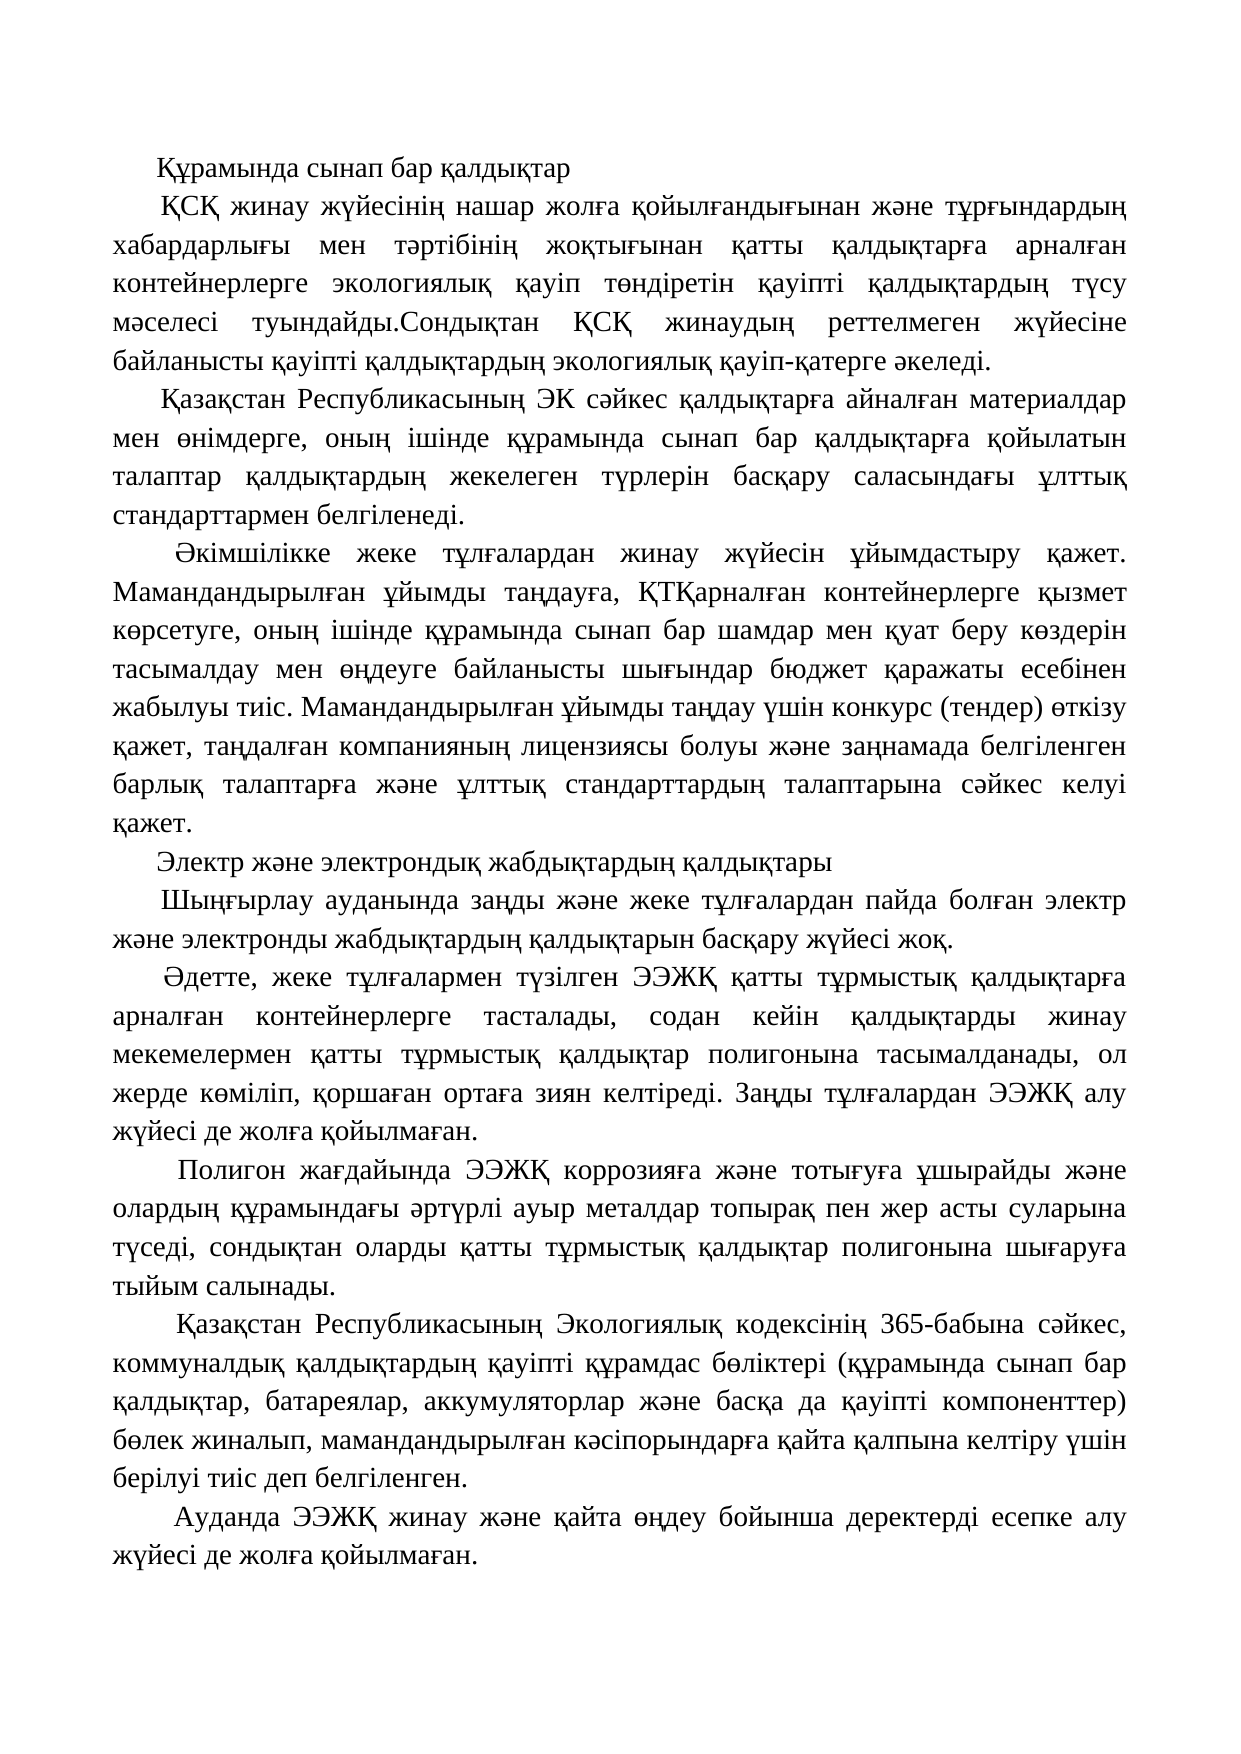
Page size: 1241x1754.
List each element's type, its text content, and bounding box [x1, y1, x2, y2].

text Қазақстан Республикасының ЭК сәйкес қалдықтарға айналған материалдар мен өнімдерге, оның ішінде құрамында сынап бар қалдықтарға қойылатын талаптар қалдықтардың жекелеген түрлерін басқару саласындағы ұлттық стандарттармен белгіленеді. [112, 381, 1128, 530]
text ҚСҚ жинау жүйесінің нашар жолға қойылғандығынан және тұрғындардың хабардарлығы мен тәртібінің жоқтығынан қатты қалдықтарға арналған контейнерлерге экологиялық қауіп төндіретін қауіпті қалдықтардың түсу мәселесі туындайды.Сондықтан ҚСҚ жинаудың реттелмеген жүйесіне байланысты қауіпті қалдықтардың экологиялық қауіп-қатерге әкеледі. [112, 188, 1128, 376]
text Құрамында сынап бар қалдықтар [112, 150, 1128, 183]
text Әкімшілікке жеке тұлғалардан жинау жүйесін ұйымдастыру қажет. Мамандандырылған ұйымды таңдауға, ҚТҚарналған контейнерлерге қызмет көрсетуге, оның ішінде құрамында сынап бар шамдар мен қуат беру көздерін тасымалдау мен өңдеуге байланысты шығындар бюджет қаражаты есебінен жабылуы тиіс. Мамандандырылған ұйымды таңдау үшін конкурс (тендер) өткізу қажет, таңдалған компанияның лицензиясы болуы және заңнамада белгіленген барлық талаптарға және ұлттық стандарттардың талаптарына сәйкес келуі қажет. [112, 535, 1128, 839]
text Әдетте, жеке тұлғалармен түзілген ЭЭЖҚ қатты тұрмыстық қалдықтарға арналған контейнерлерге тасталады, содан кейін қалдықтарды жинау мекемелермен қатты тұрмыстық қалдықтар полигонына тасымалданады, ол жерде көміліп, қоршаған ортаға зиян келтіреді. Заңды тұлғалардан ЭЭЖҚ алу жүйесі де жолға қойылмаған. [112, 959, 1128, 1147]
text Полигон жағдайында ЭЭЖҚ коррозияға және тотығуға ұшырайды және олардың құрамындағы әртүрлі ауыр металдар топырақ пен жер асты суларына түседі, сондықтан оларды қатты тұрмыстық қалдықтар полигонына шығаруға тыйым салынады. [112, 1152, 1128, 1301]
text Ауданда ЭЭЖҚ жинау және қайта өңдеу бойынша деректерді есепке алу жүйесі де жолға қойылмаған. [112, 1499, 1128, 1571]
text Электр және электрондық жабдықтардың қалдықтары [112, 844, 1128, 877]
text Қазақстан Республикасының Экологиялық кодексінің 365-бабына сәйкес, коммуналдық қалдықтардың қауіпті құрамдас бөліктері (құрамында сынап бар қалдықтар, батареялар, аккумуляторлар және басқа да қауіпті компоненттер) бөлек жиналып, мамандандырылған кәсіпорындарға қайта қалпына келтіру үшін берілуі тиіс деп белгіленген. [112, 1306, 1128, 1494]
text Шыңғырлау ауданында заңды және жеке тұлғалардан пайда болған электр және электронды жабдықтардың қалдықтарын басқару жүйесі жоқ. [112, 882, 1128, 954]
